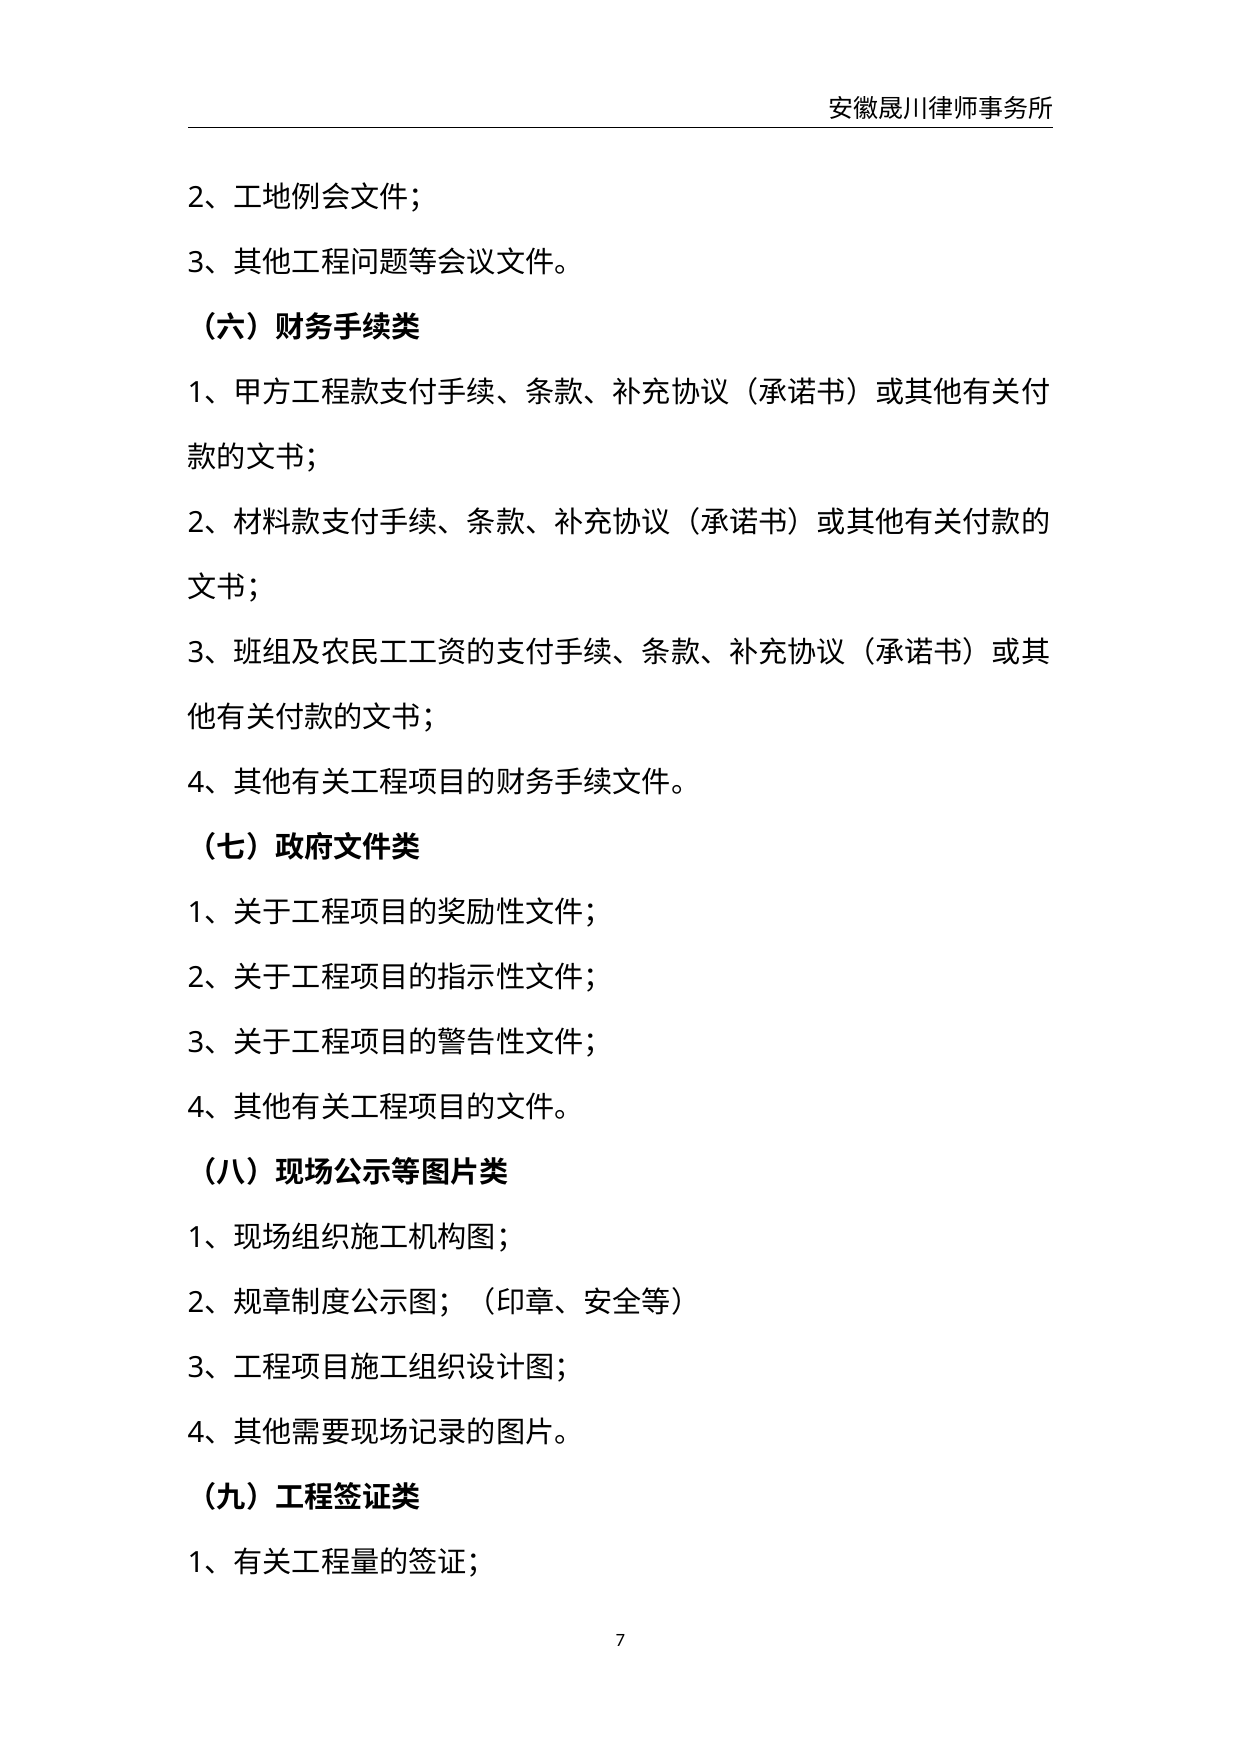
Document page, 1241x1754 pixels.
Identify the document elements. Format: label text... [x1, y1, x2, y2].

text （六）财务手续类 [187, 292, 1053, 357]
text 1、关于工程项目的奖励性文件； [187, 877, 1053, 942]
text 4、其他需要现场记录的图片。 [187, 1397, 1053, 1462]
text 2、关于工程项目的指示性文件； [187, 942, 1053, 1007]
text 3、工程项目施工组织设计图； [187, 1332, 1053, 1397]
text 2、工地例会文件； [187, 162, 1053, 227]
text 2、材料款支付手续、条款、补充协议（承诺书）或其他有关付款的文书； [187, 487, 1053, 617]
text （七）政府文件类 [187, 812, 1053, 877]
text （八）现场公示等图片类 [187, 1137, 1053, 1202]
text 1、甲方工程款支付手续、条款、补充协议（承诺书）或其他有关付款的文书； [187, 357, 1053, 487]
text 3、关于工程项目的警告性文件； [187, 1007, 1053, 1072]
text 3、班组及农民工工资的支付手续、条款、补充协议（承诺书）或其他有关付款的文书； [187, 617, 1053, 747]
text 1、有关工程量的签证； [187, 1527, 1053, 1592]
text 1、现场组织施工机构图； [187, 1202, 1053, 1267]
text 3、其他工程问题等会议文件。 [187, 227, 1053, 292]
text 4、其他有关工程项目的文件。 [187, 1072, 1053, 1137]
text 4、其他有关工程项目的财务手续文件。 [187, 747, 1053, 812]
text 2、规章制度公示图；（印章、安全等） [187, 1267, 1053, 1332]
text （九）工程签证类 [187, 1462, 1053, 1527]
